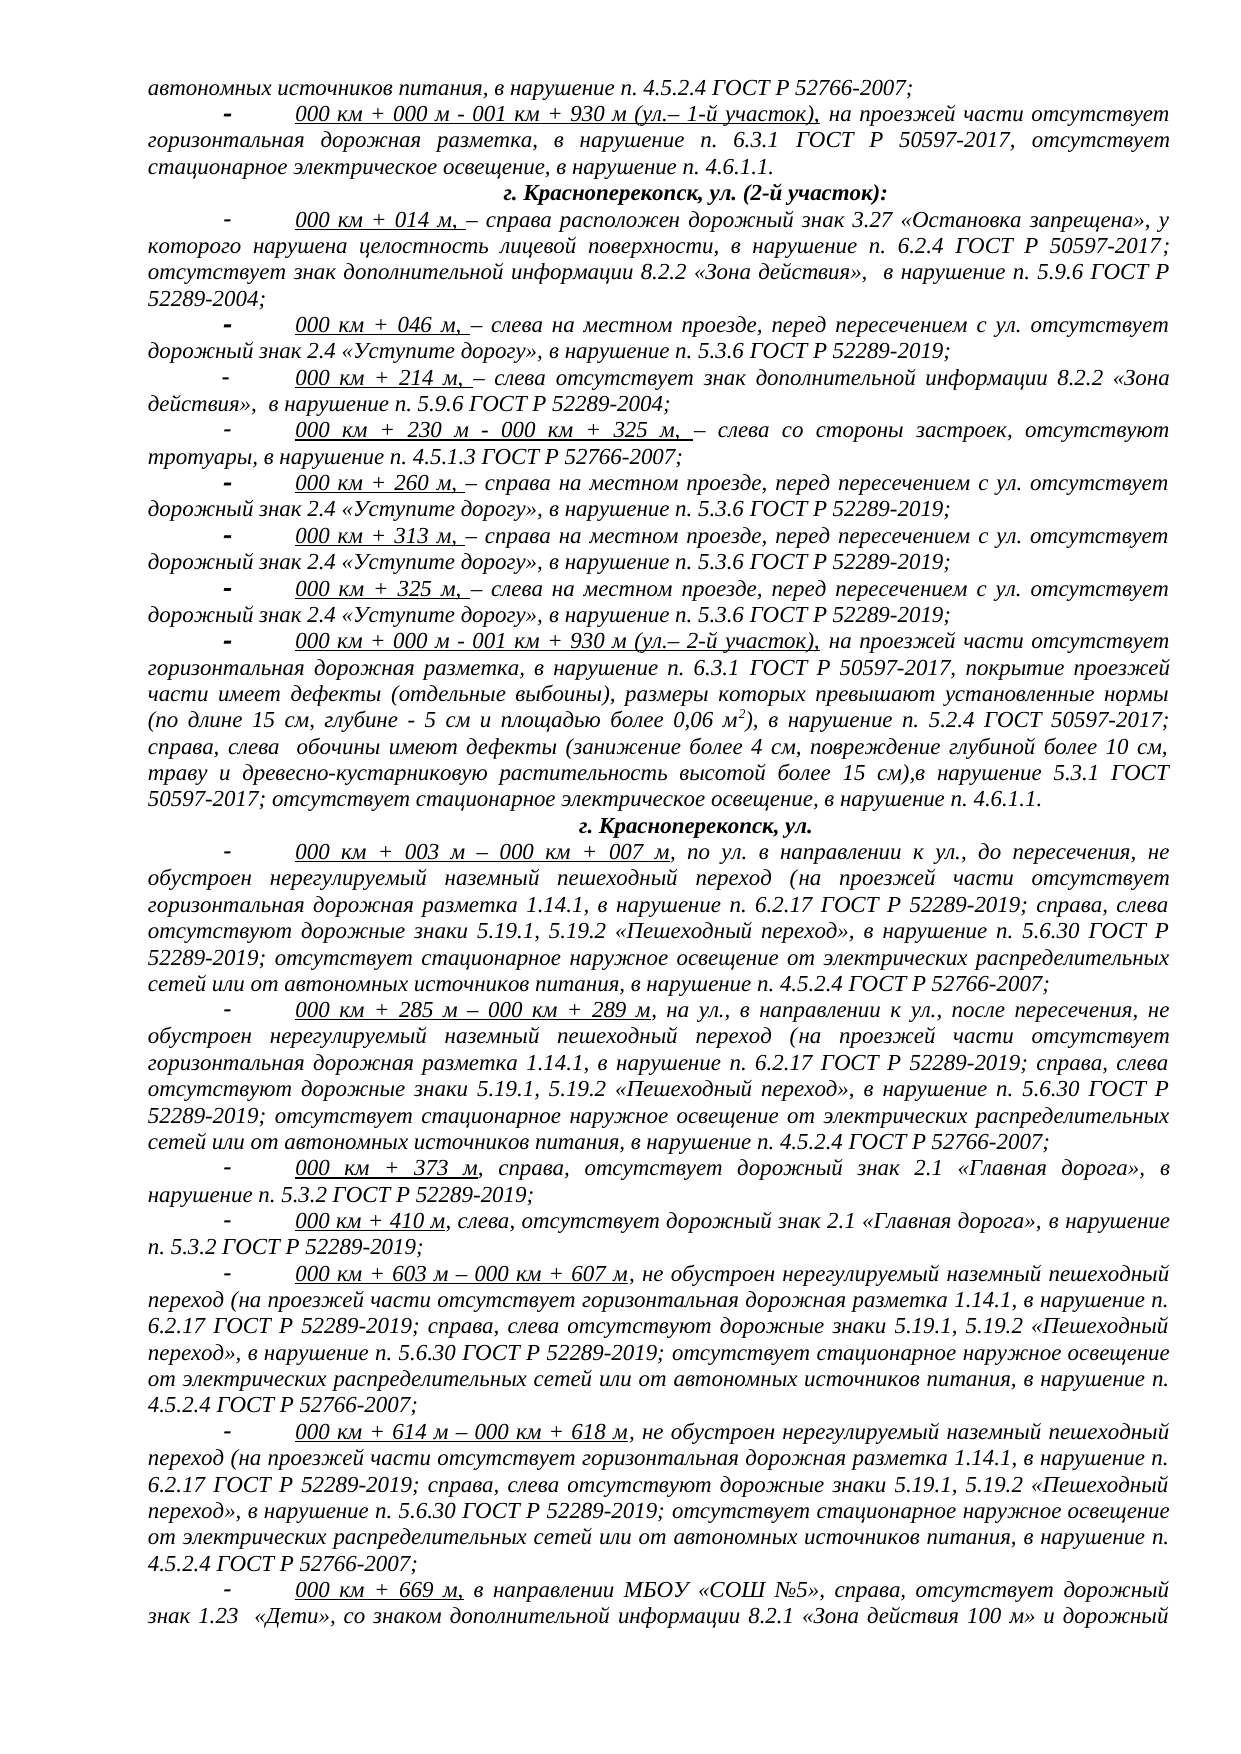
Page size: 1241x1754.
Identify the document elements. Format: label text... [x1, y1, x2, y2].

list 000 км + 000 м - 001 км + 930 м (ул.– 2-й участок), на проезжей части отсутствует горизонтальная дорожная разметка, в нарушение п. 6.3.1 ГОСТ Р 50597-2017, покрытие проезжей части имеет дефекты (отдельные выбоины), размеры которых превышают установленные нормы (по длине 15 см, глубине - 5 см и площадью более 0,06 м2), в нарушение п. 5.2.4 ГОСТ 50597-2017; справа, слева обочины имеют дефекты (занижение более 4 см, повреждение глубиной более 10 см, траву и древесно-кустарниковую растительность высотой более 15 см),в нарушение 5.3.1 ГОСТ 50597-2017; отсутствует стационарное электрическое освещение, в нарушение п. 4.6.1.1. [148, 627, 1170, 812]
list 000 км + 230 м - 000 км + 325 м, – слева со стороны застроек, отсутствуют тротуары, в нарушение п. 4.5.1.3 ГОСТ Р 52766-2007; [148, 416, 1170, 469]
list 000 км + 260 м, – справа на местном проезде, перед пересечением с ул. отсутствует дорожный знак 2.4 «Уступите дорогу», в нарушение п. 5.3.6 ГОСТ Р 52289-2019; [148, 469, 1170, 522]
list 000 км + 325 м, – слева на местном проезде, перед пересечением с ул. отсутствует дорожный знак 2.4 «Уступите дорогу», в нарушение п. 5.3.6 ГОСТ Р 52289-2019; [148, 574, 1170, 627]
text г. Красноперекопск, ул. [148, 812, 1170, 838]
list 000 км + 003 м – 000 км + 007 м, по ул. в направлении к ул., до пересечения, не обустроен нерегулируемый наземный пешеходный переход (на проезжей части отсутствует горизонтальная дорожная разметка 1.14.1, в нарушение п. 6.2.17 ГОСТ Р 52289-2019; справа, слева отсутствуют дорожные знаки 5.19.1, 5.19.2 «Пешеходный переход», в нарушение п. 5.6.30 ГОСТ Р 52289-2019; отсутствует стационарное наружное освещение от электрических распределительных сетей или от автономных источников питания, в нарушение п. 4.5.2.4 ГОСТ Р 52766-2007; [148, 838, 1170, 996]
list 000 км + 603 м – 000 км + 607 м, не обустроен нерегулируемый наземный пешеходный переход (на проезжей части отсутствует горизонтальная дорожная разметка 1.14.1, в нарушение п. 6.2.17 ГОСТ Р 52289-2019; справа, слева отсутствуют дорожные знаки 5.19.1, 5.19.2 «Пешеходный переход», в нарушение п. 5.6.30 ГОСТ Р 52289-2019; отсутствует стационарное наружное освещение от электрических распределительных сетей или от автономных источников питания, в нарушение п. 4.5.2.4 ГОСТ Р 52766-2007; [148, 1260, 1170, 1418]
list 000 км + 313 м, – справа на местном проезде, перед пересечением с ул. отсутствует дорожный знак 2.4 «Уступите дорогу», в нарушение п. 5.3.6 ГОСТ Р 52289-2019; [148, 522, 1170, 574]
list 000 км + 373 м, справа, отсутствует дорожный знак 2.1 «Главная дорога», в нарушение п. 5.3.2 ГОСТ Р 52289-2019; [148, 1154, 1170, 1207]
list 000 км + 285 м – 000 км + 289 м, на ул., в направлении к ул., после пересечения, не обустроен нерегулируемый наземный пешеходный переход (на проезжей части отсутствует горизонтальная дорожная разметка 1.14.1, в нарушение п. 6.2.17 ГОСТ Р 52289-2019; справа, слева отсутствуют дорожные знаки 5.19.1, 5.19.2 «Пешеходный переход», в нарушение п. 5.6.30 ГОСТ Р 52289-2019; отсутствует стационарное наружное освещение от электрических распределительных сетей или от автономных источников питания, в нарушение п. 4.5.2.4 ГОСТ Р 52766-2007; [148, 996, 1170, 1154]
list 000 км + 014 м, – справа расположен дорожный знак 3.27 «Остановка запрещена», у которого нарушена целостность лицевой поверхности, в нарушение п. 6.2.4 ГОСТ Р 50597-2017; отсутствует знак дополнительной информации 8.2.2 «Зона действия», в нарушение п. 5.9.6 ГОСТ Р 52289-2004; [148, 206, 1170, 311]
text г. Красноперекопск, ул. (2-й участок): [148, 179, 1170, 206]
list 000 км + 214 м, – слева отсутствует знак дополнительной информации 8.2.2 «Зона действия», в нарушение п. 5.9.6 ГОСТ Р 52289-2004; [148, 364, 1170, 416]
list 000 км + 046 м, – слева на местном проезде, перед пересечением с ул. отсутствует дорожный знак 2.4 «Уступите дорогу», в нарушение п. 5.3.6 ГОСТ Р 52289-2019; [148, 311, 1170, 364]
list 000 км + 000 м - 001 км + 930 м (ул.– 1-й участок), на проезжей части отсутствует горизонтальная дорожная разметка, в нарушение п. 6.3.1 ГОСТ Р 50597-2017, отсутствует стационарное электрическое освещение, в нарушение п. 4.6.1.1. [148, 100, 1170, 179]
list 000 км + 410 м, слева, отсутствует дорожный знак 2.1 «Главная дорога», в нарушение п. 5.3.2 ГОСТ Р 52289-2019; [148, 1207, 1170, 1260]
list 000 км + 614 м – 000 км + 618 м, не обустроен нерегулируемый наземный пешеходный переход (на проезжей части отсутствует горизонтальная дорожная разметка 1.14.1, в нарушение п. 6.2.17 ГОСТ Р 52289-2019; справа, слева отсутствуют дорожные знаки 5.19.1, 5.19.2 «Пешеходный переход», в нарушение п. 5.6.30 ГОСТ Р 52289-2019; отсутствует стационарное наружное освещение от электрических распределительных сетей или от автономных источников питания, в нарушение п. 4.5.2.4 ГОСТ Р 52766-2007; [148, 1418, 1170, 1576]
